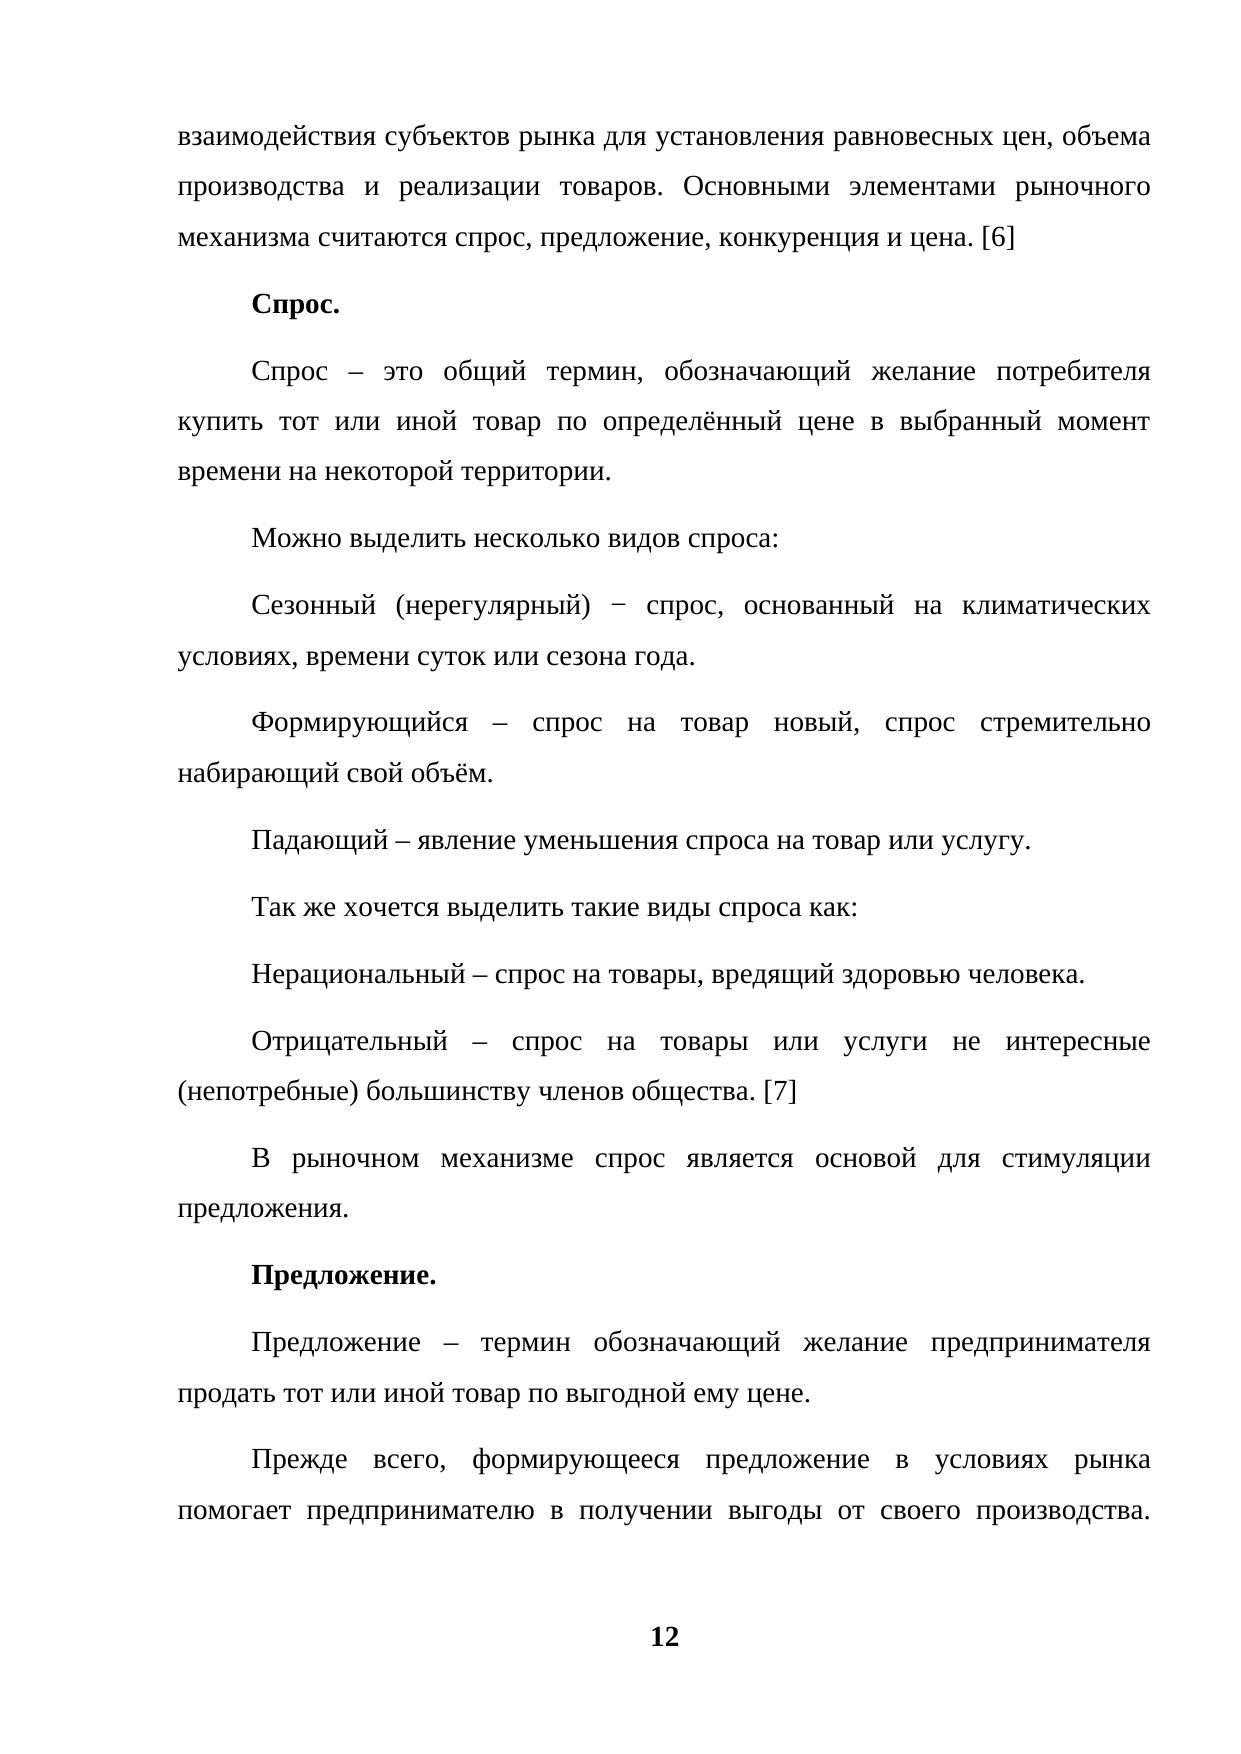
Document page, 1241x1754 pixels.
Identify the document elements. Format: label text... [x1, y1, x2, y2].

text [177, 1442, 1152, 1526]
text Спрос. [177, 286, 1152, 319]
text Нерациональный – спрос на товары, вредящий здоровью человека. [177, 956, 1152, 989]
text Предложение – термин обозначающий желание предпринимателя продать тот или иной товар по выгодной ему цене. [177, 1324, 1152, 1408]
text Сезонный (нерегулярный) − спрос, основанный на климатических условиях, времени суток или сезона года. [177, 587, 1152, 671]
text Предложение. [177, 1257, 1152, 1291]
text Можно выделить несколько видов спроса: [177, 520, 1152, 554]
text Падающий – явление уменьшения спроса на товар или услугу. [177, 822, 1152, 855]
text Спрос – это общий термин, обозначающий желание потребителя купить тот или иной товар по определённый цене в выбранный момент времени на некоторой территории. [177, 353, 1152, 487]
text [177, 118, 1152, 252]
text Формирующийся – спрос на товар новый, спрос стремительно набирающий свой объём. [177, 704, 1152, 788]
text Отрицательный – спрос на товары или услуги не интересные (непотребные) большинству членов общества. [7] [177, 1023, 1152, 1107]
text Так же хочется выделить такие виды спроса как: [177, 889, 1152, 922]
text В рыночном механизме спрос является основой для стимуляции предложения. [177, 1140, 1152, 1224]
